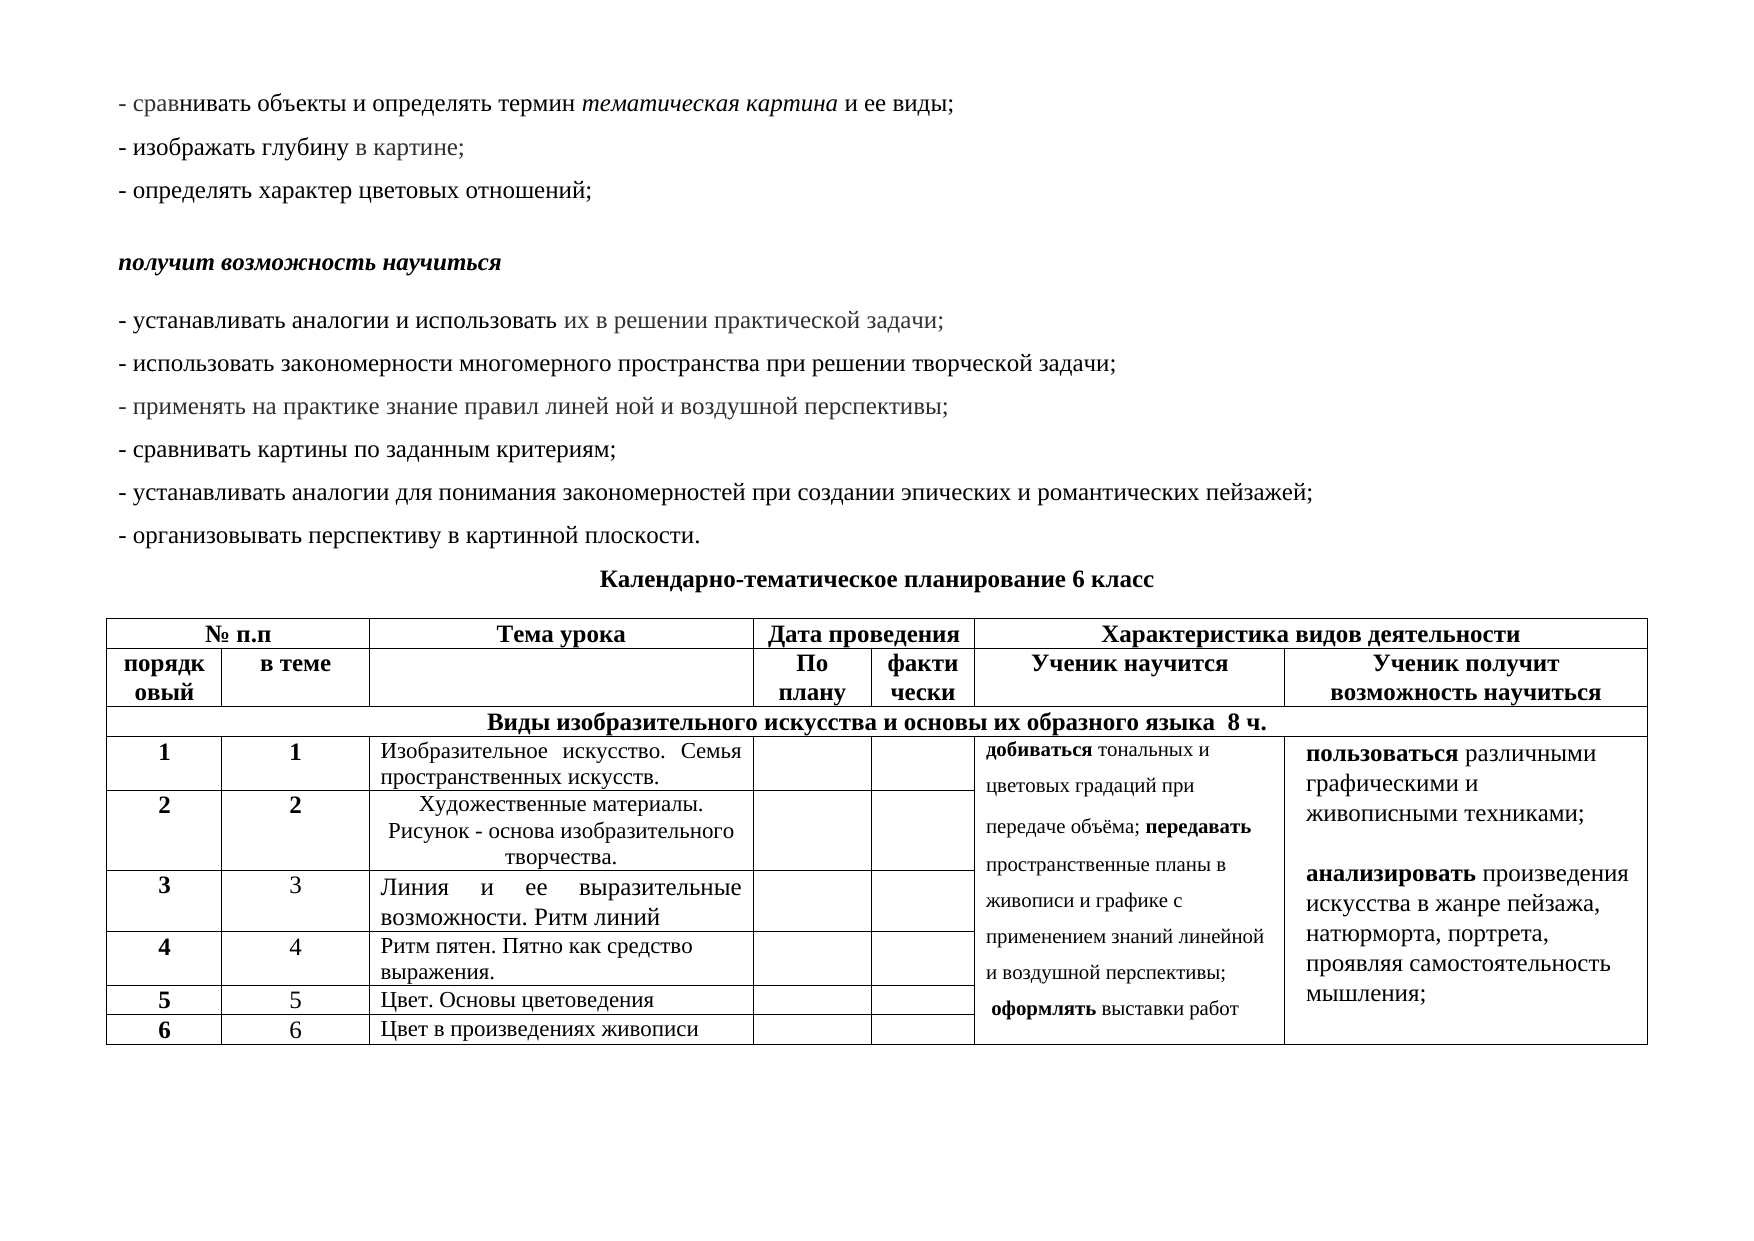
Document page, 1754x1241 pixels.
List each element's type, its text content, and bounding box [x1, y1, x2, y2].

text - устанавливать аналогии и использовать их в решении практической задачи; [118, 305, 1636, 334]
table_cell 5 [107, 986, 221, 1014]
table_cell [872, 986, 974, 1014]
table_cell [754, 737, 871, 789]
table_header Дата проведения [754, 619, 974, 647]
text - определять характер цветовых отношений; [118, 175, 1636, 203]
text - изображать глубину в картине; [118, 132, 1636, 160]
table_cell пользоваться различными графическими и живописными техниками; анализировать произведения искусства в жанре пейзажа, натюрморта, портрета, проявляя самостоятельность мышления; творчески включаться в индивидуальную и коллективную работу, участвовать в обсуждении работ учащихся. [1285, 737, 1647, 1044]
text - применять на практике знание правил линей ной и воздушной перспективы; [118, 391, 1636, 420]
table_cell 2 [222, 791, 369, 869]
table_cell 1 [222, 737, 369, 789]
table_cell Ритм пятен. Пятно как средство выражения. [370, 932, 753, 984]
table_cell Цвет в произведениях живописи [370, 1015, 753, 1044]
table_cell Художественные материалы. Рисунок - основа изобразительного творчества. [370, 791, 753, 869]
table_cell 6 [222, 1015, 369, 1044]
table_cell порядковый [107, 649, 221, 706]
table_header № п.п [107, 619, 369, 647]
table_cell Виды изобразительного искусства и основы их образного языка 8 ч. [107, 707, 1647, 736]
table_cell [872, 871, 974, 931]
table_cell [754, 986, 871, 1014]
table_cell [872, 737, 974, 789]
table_cell [872, 1015, 974, 1044]
table_cell 2 [107, 791, 221, 869]
table_cell добиваться тональных и цветовых градаций при передаче объёма; передавать пространственные планы в живописи и графике с применением знаний линейной и воздушной перспективы; оформлять выставки работ своего класса [975, 737, 1284, 1044]
table_cell 3 [107, 871, 221, 931]
text - использовать закономерности многомерного пространства при решении творческой задачи; [118, 348, 1636, 377]
table_cell фактически [872, 649, 974, 706]
table_cell в теме [222, 649, 369, 706]
text - организовывать перспективу в картинной плоскости. [118, 521, 1636, 549]
table_cell По плану [754, 649, 871, 706]
table_header Тема урока [370, 619, 753, 647]
text - сравнивать картины по заданным критериям; [118, 434, 1636, 463]
table_cell Изобразительное искусство. Семья пространственных искусств. [370, 737, 753, 789]
text Календарно-тематическое планирование 6 класс [118, 564, 1636, 592]
table_cell [872, 791, 974, 869]
text получит возможность научиться [118, 247, 1636, 276]
table_cell [754, 932, 871, 984]
text - сравнивать объекты и определять термин тематическая картина и ее виды; [118, 88, 1636, 117]
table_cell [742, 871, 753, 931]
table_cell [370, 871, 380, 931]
table_cell [754, 1015, 871, 1044]
table_cell [754, 791, 871, 869]
table_cell 3 [222, 871, 369, 931]
table_cell Ученик получит возможность научиться [1285, 649, 1647, 706]
table_cell 4 [222, 932, 369, 984]
table_cell [754, 871, 871, 931]
table_cell 6 [107, 1015, 221, 1044]
table_cell [872, 932, 974, 984]
table_cell Ученик научится [975, 649, 1284, 706]
table_cell Цвет. Основы цветоведения [370, 986, 753, 1014]
table_cell 4 [107, 932, 221, 984]
table_cell 5 [222, 986, 369, 1014]
table_cell 1 [107, 737, 221, 789]
table_cell [370, 649, 753, 706]
table_header Характеристика видов деятельности [975, 619, 1647, 647]
text - устанавливать аналогии для понимания закономерностей при создании эпических и романтических пейзажей; [118, 477, 1636, 506]
